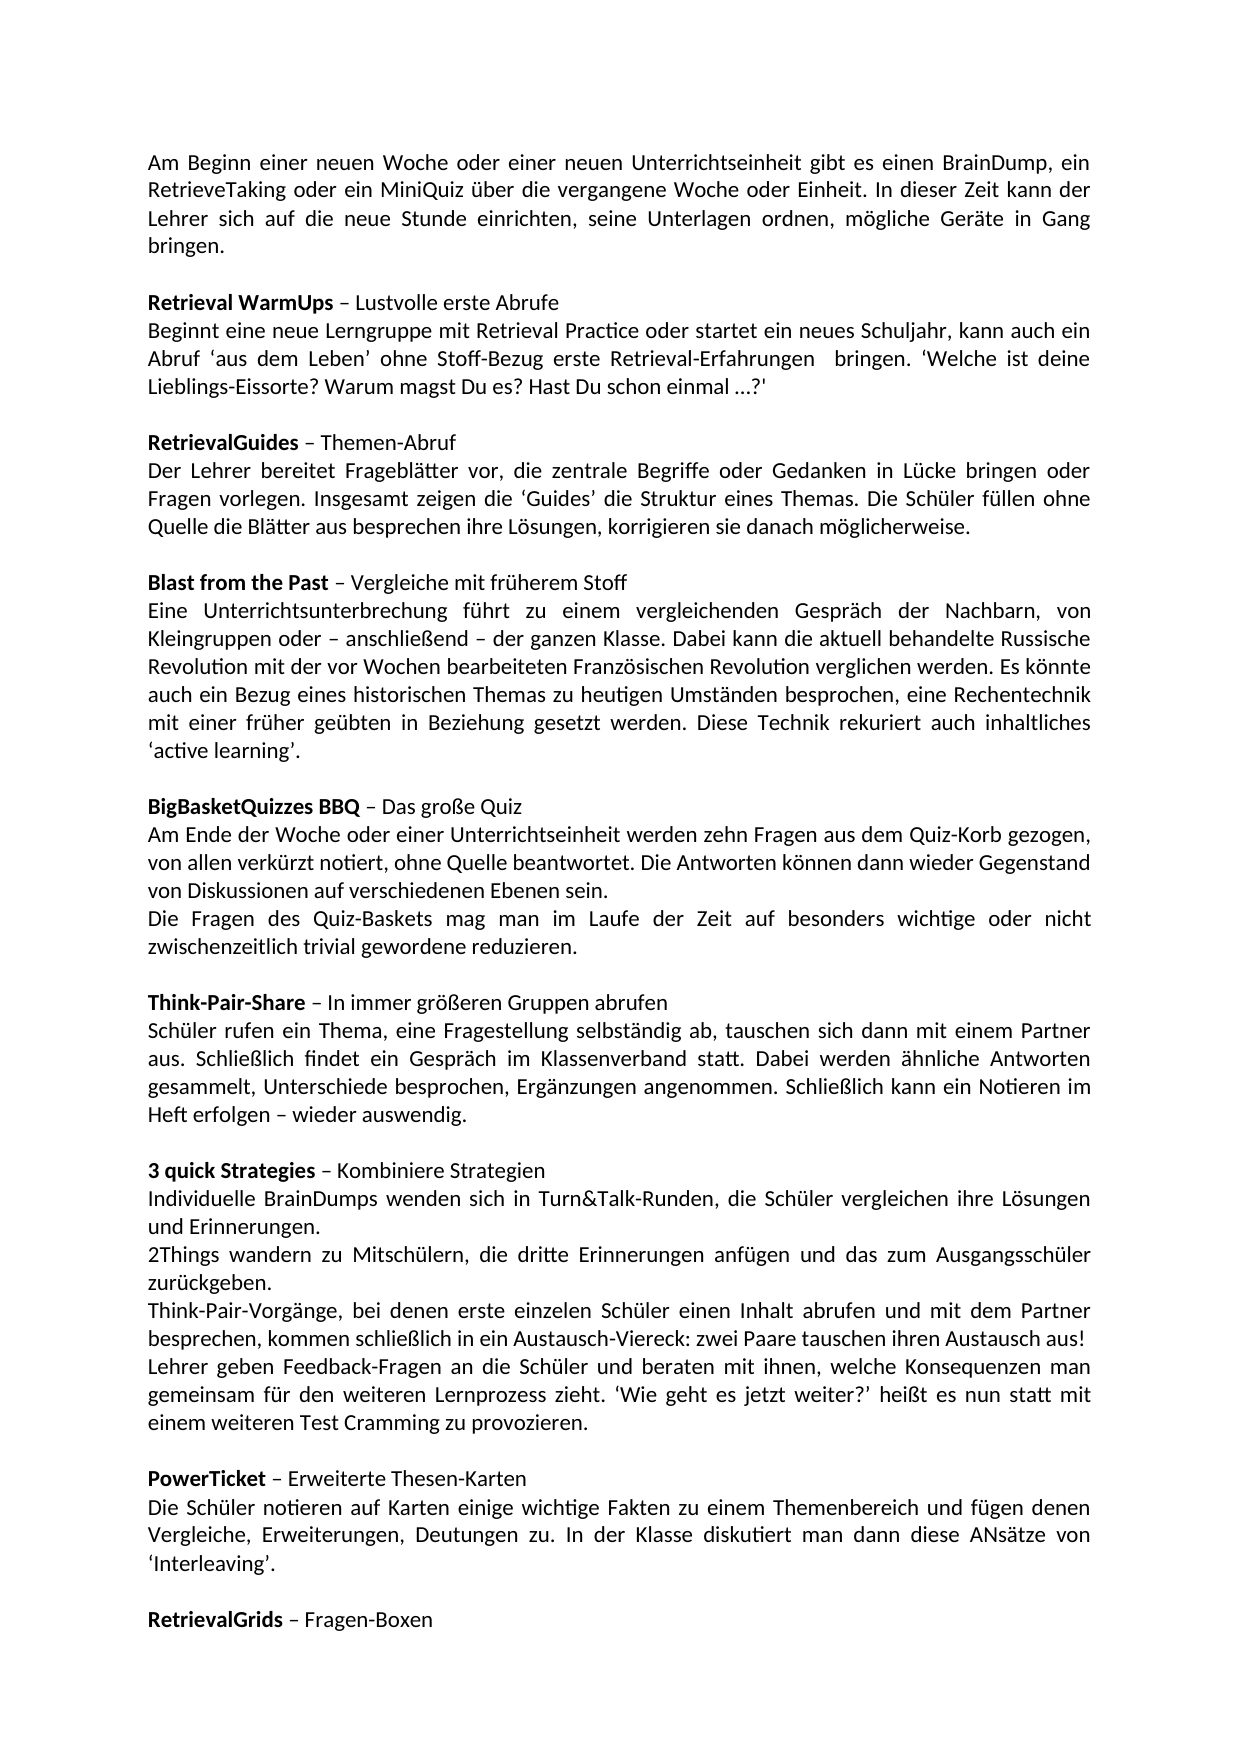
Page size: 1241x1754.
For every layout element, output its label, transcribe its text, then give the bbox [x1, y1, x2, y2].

text Schüler rufen ein Thema, eine Fragestellung selbständig ab, tauschen sich dann mit einem Partner aus. Schließlich findet ein Gespräch im Klassenverband statt. Dabei werden ähnliche Antworten gesammelt, Unterschiede besprochen, Ergänzungen angenommen. Schließlich kann ein Notieren im Heft erfolgen – wieder auswendig. [148, 1016, 1093, 1128]
text Eine Unterrichtsunterbrechung führt zu einem vergleichenden Gespräch der Nachbarn, von Kleingruppen oder – anschließend – der ganzen Klasse. Dabei kann die aktuell behandelte Russische Revolution mit der vor Wochen bearbeiteten Französischen Revolution verglichen werden. Es könnte auch ein Bezug eines historischen Themas zu heutigen Umständen besprochen, eine Rechentechnik mit einer früher geübten in Beziehung gesetzt werden. Diese Technik rekuriert auch inhaltliches ‘active learning’. [148, 596, 1093, 764]
text Individuelle BrainDumps wenden sich in Turn&Talk-Runden, die Schüler vergleichen ihre Lösungen und Erinnerungen. [148, 1184, 1093, 1240]
text Am Beginn einer neuen Woche oder einer neuen Unterrichtseinheit gibt es einen BrainDump, ein RetrieveTaking oder ein MiniQuiz über die vergangene Woche oder Einheit. In dieser Zeit kann der Lehrer sich auf die neue Stunde einrichten, seine Unterlagen ordnen, mögliche Geräte in Gang bringen. [148, 148, 1093, 260]
text 3 quick Strategies – Kombiniere Strategien [148, 1156, 1093, 1184]
text RetrievalGrids – Fragen-Boxen [148, 1605, 1093, 1633]
text Der Lehrer bereitet Frageblätter vor, die zentrale Begriffe oder Gedanken in Lücke bringen oder Fragen vorlegen. Insgesamt zeigen die ‘Guides’ die Struktur eines Themas. Die Schüler füllen ohne Quelle die Blätter aus besprechen ihre Lösungen, korrigieren sie danach möglicherweise. [148, 456, 1093, 540]
text RetrievalGuides – Themen-Abruf [148, 428, 1093, 456]
text Beginnt eine neue Lerngruppe mit Retrieval Practice oder startet ein neues Schuljahr, kann auch ein Abruf ‘aus dem Leben’ ohne Stoff-Bezug erste Retrieval-Erfahrungen bringen. ‘Welche ist deine Lieblings-Eissorte? Warum magst Du es? Hast Du schon einmal …?' [148, 316, 1093, 400]
text Die Schüler notieren auf Karten einige wichtige Fakten zu einem Themenbereich und fügen denen Vergleiche, Erweiterungen, Deutungen zu. In der Klasse diskutiert man dann diese ANsätze von ‘Interleaving’. [148, 1493, 1093, 1577]
text PowerTicket – Erweiterte Thesen-Karten [148, 1464, 1093, 1493]
text Die Fragen des Quiz-Baskets mag man im Laufe der Zeit auf besonders wichtige oder nicht zwischenzeitlich trivial gewordene reduzieren. [148, 904, 1093, 960]
text Retrieval WarmUps – Lustvolle erste Abrufe [148, 288, 1093, 316]
text 2Things wandern zu Mitschülern, die dritte Erinnerungen anfügen und das zum Ausgangsschüler zurückgeben. [148, 1240, 1093, 1296]
text Think-Pair-Share – In immer größeren Gruppen abrufen [148, 988, 1093, 1016]
text Think-Pair-Vorgänge, bei denen erste einzelen Schüler einen Inhalt abrufen und mit dem Partner besprechen, kommen schließlich in ein Austausch-Viereck: zwei Paare tauschen ihren Austausch aus! [148, 1296, 1093, 1352]
text Lehrer geben Feedback-Fragen an die Schüler und beraten mit ihnen, welche Konsequenzen man gemeinsam für den weiteren Lernprozess zieht. ‘Wie geht es jetzt weiter?’ heißt es nun statt mit einem weiteren Test Cramming zu provozieren. [148, 1352, 1093, 1437]
text Blast from the Past – Vergleiche mit früherem Stoff [148, 568, 1093, 596]
text BigBasketQuizzes BBQ – Das große Quiz [148, 792, 1093, 820]
text Am Ende der Woche oder einer Unterrichtseinheit werden zehn Fragen aus dem Quiz-Korb gezogen, von allen verkürzt notiert, ohne Quelle beantwortet. Die Antworten können dann wieder Gegenstand von Diskussionen auf verschiedenen Ebenen sein. [148, 820, 1093, 904]
